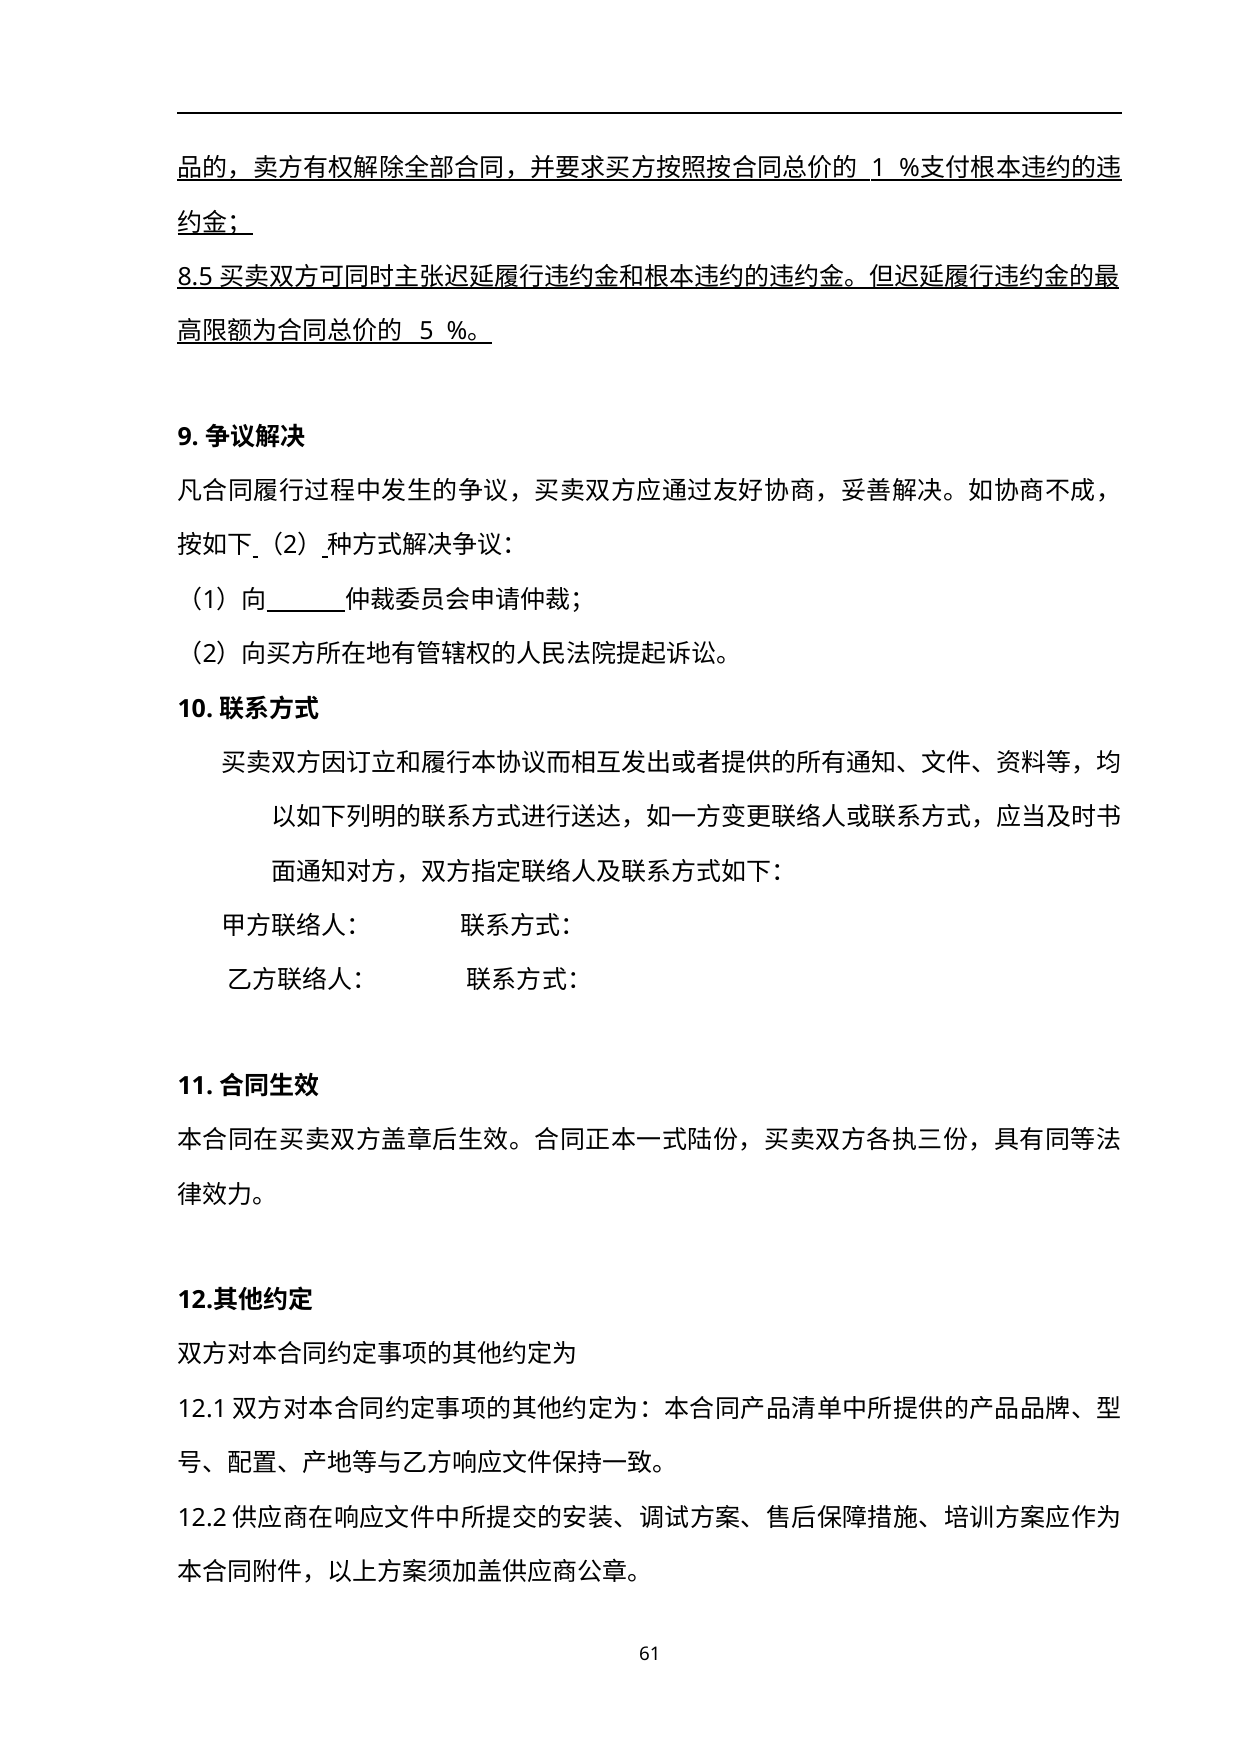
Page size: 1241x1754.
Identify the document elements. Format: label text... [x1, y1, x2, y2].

text 甲方联络人： 联系方式： [221, 906, 1122, 942]
text 12.其他约定 [177, 1279, 1122, 1316]
list 合同生效 [177, 1065, 1122, 1102]
text 凡合同履行过程中发生的争议，买卖双方应通过友好协商，妥善解决。如协商不成，按如下 （2） 种方式解决争议： [177, 471, 1122, 561]
text 本合同在买卖双方盖章后生效。合同正本一式陆份，买卖双方各执三份，具有同等法律效力。 [177, 1120, 1122, 1210]
text 12.2供应商在响应文件中所提交的安装、调试方案、售后保障措施、培训方案应作为本合同附件，以上方案须加盖供应商公章。 [177, 1497, 1122, 1588]
list 联系方式 [177, 688, 1122, 724]
text （1）向 仲裁委员会申请仲裁； [177, 579, 1122, 616]
list 争议解决 [177, 416, 1122, 452]
text 8.5 买卖双方可同时主张迟延履行违约金和根本违约的违约金。但迟延履行违约金的最高限额为合同总价的 5 %。 [177, 256, 1122, 347]
text 乙方联络人： 联系方式： [177, 960, 1122, 996]
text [177, 148, 1122, 238]
text 买卖双方因订立和履行本协议而相互发出或者提供的所有通知、文件、资料等，均以如下列明的联系方式进行送达，如一方变更联络人或联系方式，应当及时书面通知对方，双方指定联络人及联系方式如下： [221, 742, 1122, 887]
text 双方对本合同约定事项的其他约定为 [177, 1334, 1122, 1370]
text 12.1双方对本合同约定事项的其他约定为：本合同产品清单中所提供的产品品牌、型号、配置、产地等与乙方响应文件保持一致。 [177, 1388, 1122, 1479]
text （2）向买方所在地有管辖权的人民法院提起诉讼。 [177, 634, 1122, 670]
